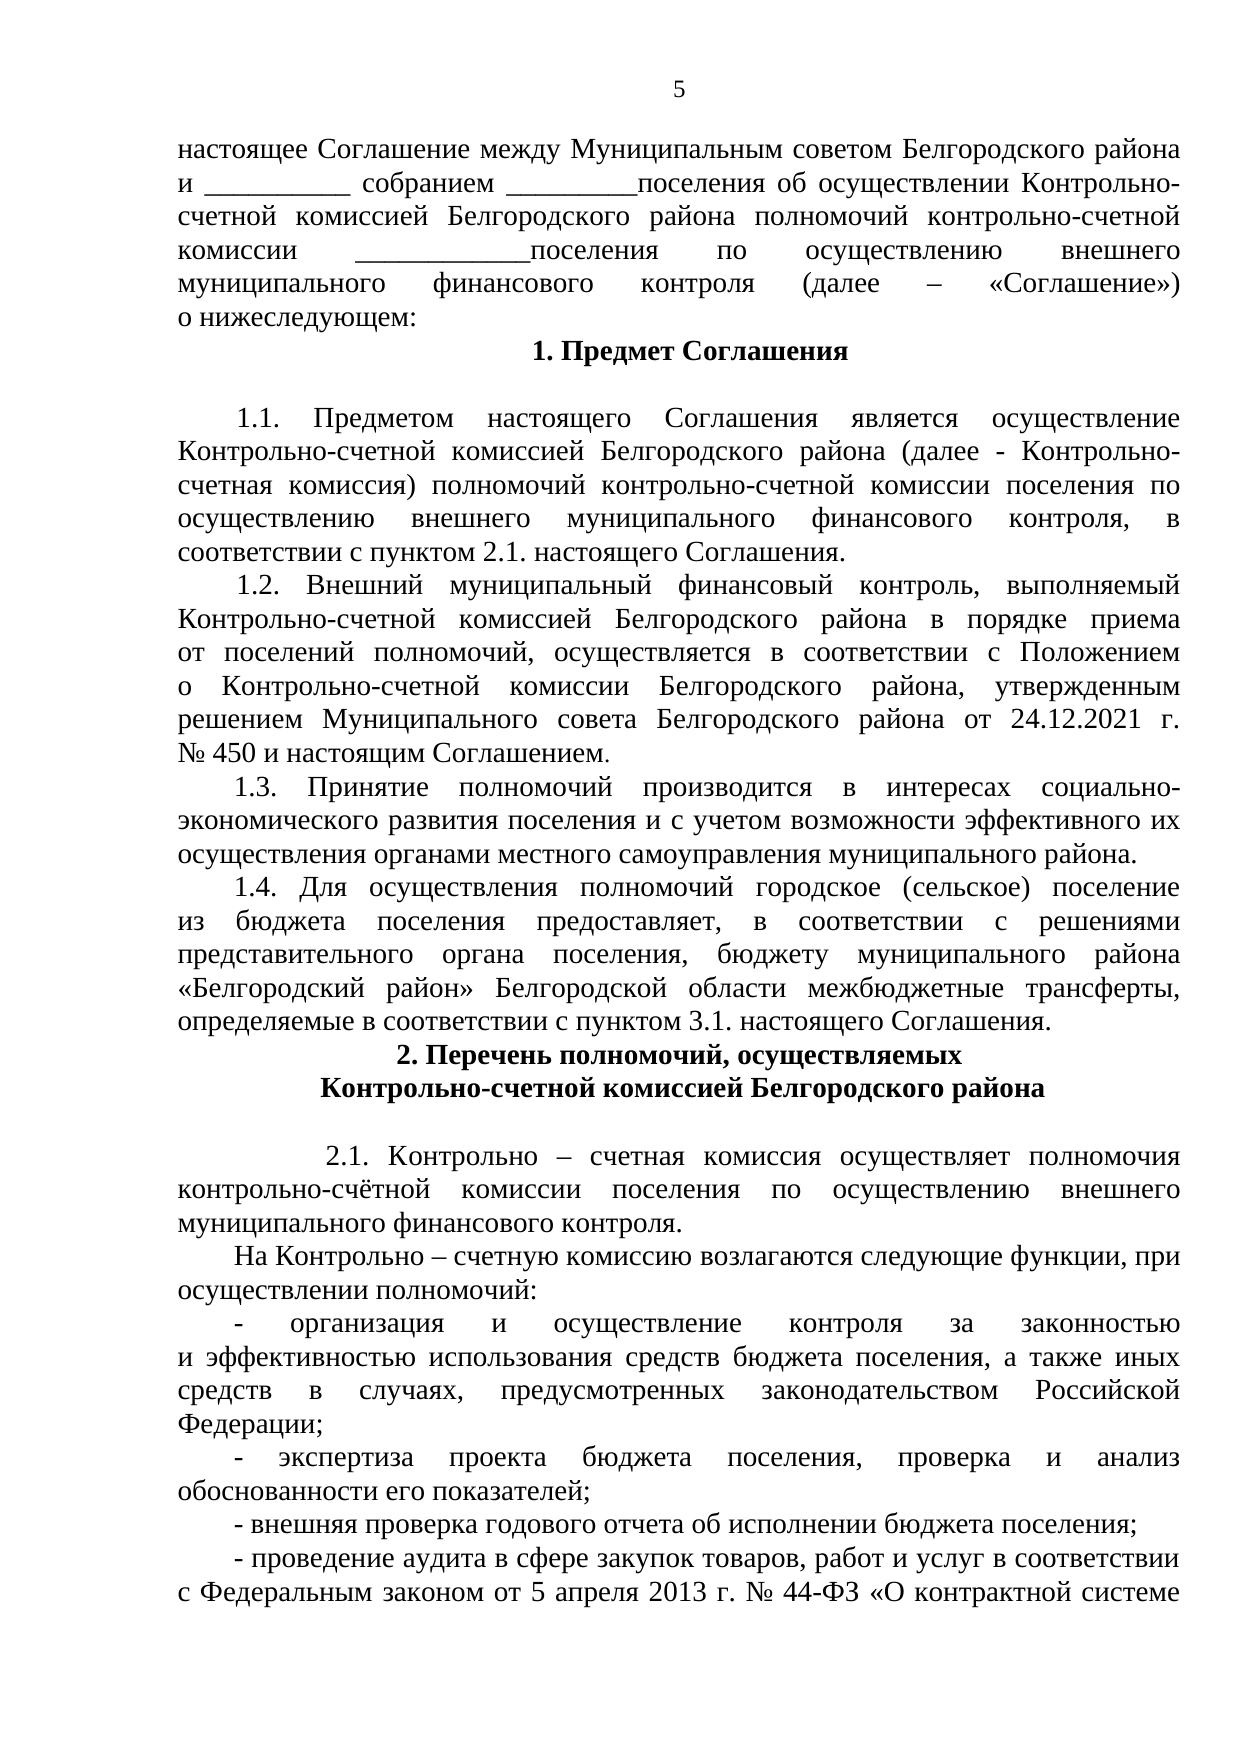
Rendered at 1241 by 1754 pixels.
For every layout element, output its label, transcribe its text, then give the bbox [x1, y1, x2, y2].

text 1.3. Принятие полномочий производится в интересах социально-экономического развития поселения и с учетом возможности эффективного их осуществления органами местного самоуправления муниципального района. [177, 769, 1181, 869]
text 2.1. Контрольно – счетная комиссия осуществляет полномочия контрольно-счётной комиссии поселения по осуществлению внешнего муниципального финансового контроля. [177, 1138, 1181, 1238]
text 1.4. Для осуществления полномочий городское (сельское) поселение из бюджета поселения предоставляет, в соответствии с решениями представительного органа поселения, бюджету муниципального района «Белгородский район» Белгородской области межбюджетные трансферты, определяемые в соответствии с пунктом 3.1. настоящего Соглашения. [177, 869, 1181, 1037]
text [177, 1540, 1181, 1607]
text - экспертиза проекта бюджета поселения, проверка и анализ обоснованности его показателей; [177, 1439, 1181, 1507]
text - внешняя проверка годового отчета об исполнении бюджета поселения; [177, 1507, 1181, 1540]
text 2. Перечень полномочий, осуществляемых [177, 1037, 1181, 1071]
text Контрольно-счетной комиссией Белгородского района [177, 1071, 1181, 1104]
text - организация и осуществление контроля за законностью и эффективностью использования средств бюджета поселения, а также иных средств в случаях, предусмотренных законодательством Российской Федерации; [177, 1305, 1181, 1439]
text На Контрольно – счетную комиссию возлагаются следующие функции, при осуществлении полномочий: [177, 1238, 1181, 1305]
text 1.1. Предметом настоящего Соглашения является осуществление Контрольно-счетной комиссией Белгородского района (далее - Контрольно-счетная комиссия) полномочий контрольно-счетной комиссии поселения по осуществлению внешнего муниципального финансового контроля, в соответствии с пунктом 2.1. настоящего Соглашения. [177, 400, 1181, 567]
text 1. Предмет Соглашения [177, 333, 1181, 366]
text 1.2. Внешний муниципальный финансовый контроль, выполняемый Контрольно-счетной комиссией Белгородского района в порядке приема от поселений полномочий, осуществляется в соответствии с Положением о Контрольно-счетной комиссии Белгородского района, утвержденным решением Муниципального совета Белгородского района от 24.12.2021 г. № 450 и настоящим Соглашением. [177, 567, 1181, 769]
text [177, 131, 1181, 333]
